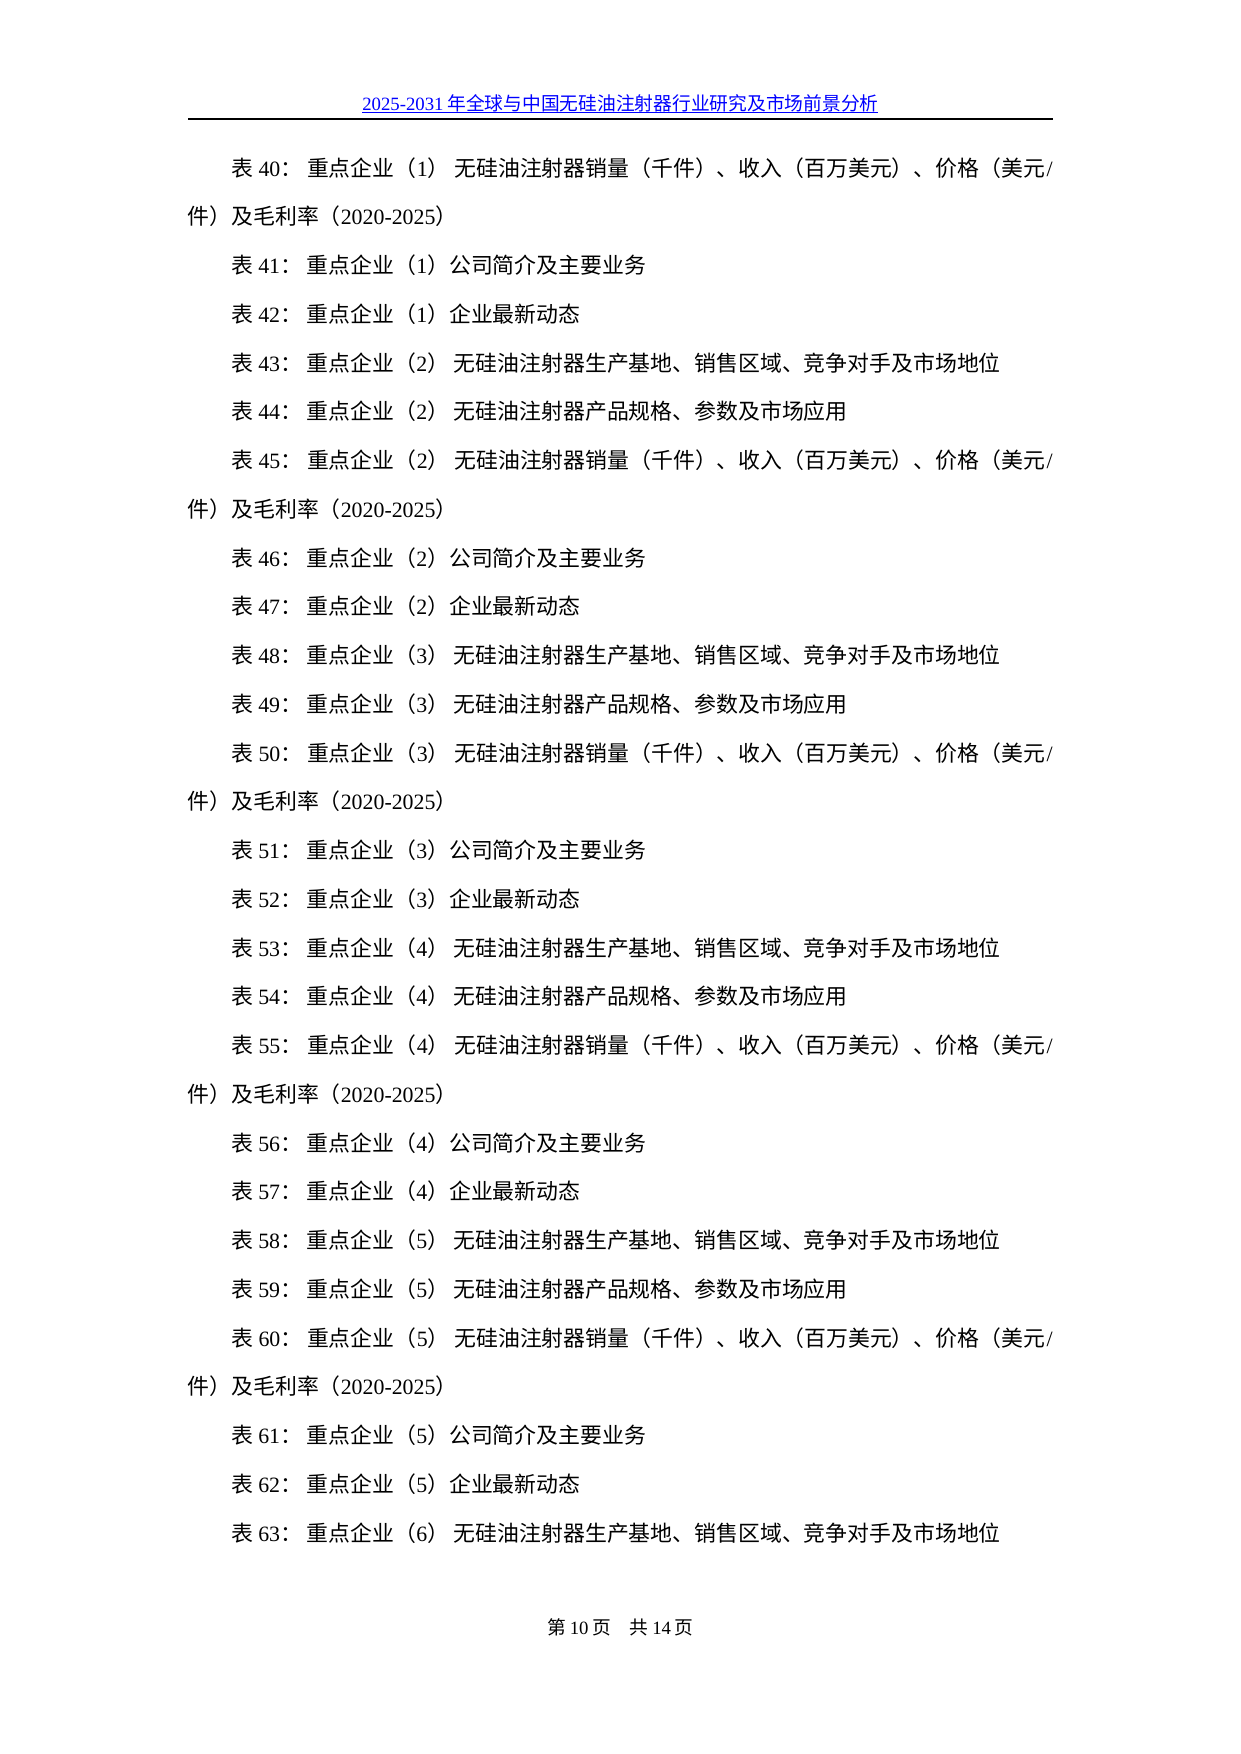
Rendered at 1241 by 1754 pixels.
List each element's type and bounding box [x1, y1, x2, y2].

text [187, 150, 1053, 1548]
